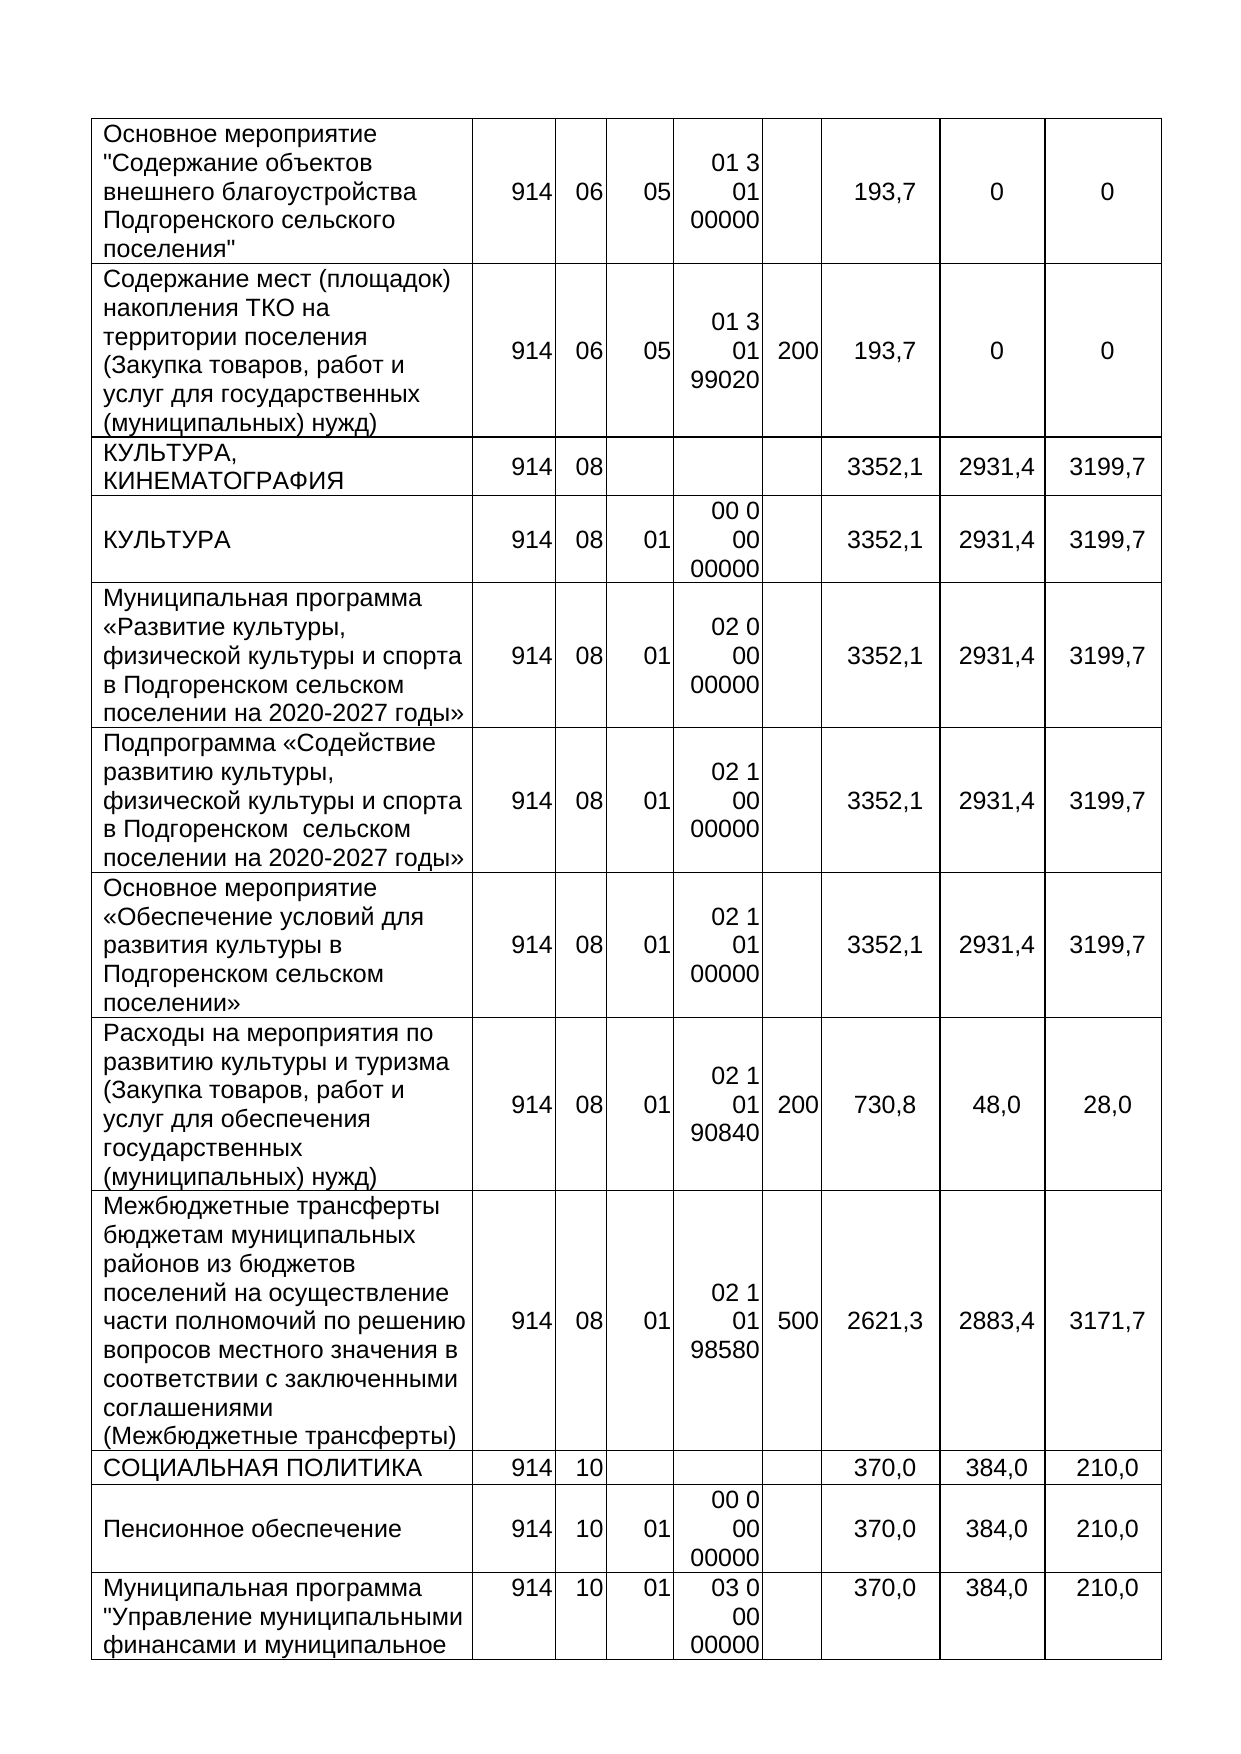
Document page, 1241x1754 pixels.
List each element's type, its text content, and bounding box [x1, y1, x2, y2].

table_cell 914 [473, 496, 555, 582]
table_cell 08 [556, 728, 606, 872]
table_cell 10 [556, 1573, 606, 1659]
table_cell 914 [473, 873, 555, 1017]
table_cell 3171,7 [1046, 1191, 1161, 1450]
table_cell 914 [473, 583, 555, 727]
table_cell 28,0 [1046, 1018, 1161, 1190]
table_cell 06 [556, 119, 606, 263]
table_cell 01 [607, 496, 673, 582]
table_cell 02 1 00 00000 [674, 728, 762, 872]
table_cell 48,0 [941, 1018, 1044, 1190]
table_cell 01 [607, 1191, 673, 1450]
table_cell 08 [556, 1018, 606, 1190]
table_cell 3199,7 [1046, 583, 1161, 727]
table_cell 914 [473, 1451, 555, 1484]
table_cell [92, 1573, 472, 1659]
table_cell [763, 496, 821, 582]
table_cell Основное мероприятие «Обеспечение условий для развития культуры в Подгоренском сельском поселении» [92, 873, 472, 1017]
table_cell 00 0 00 00000 [674, 496, 762, 582]
table_cell 210,0 [1046, 1485, 1161, 1572]
table_cell 00 0 00 00000 [674, 1485, 762, 1572]
table_cell [607, 1451, 673, 1484]
table_cell 08 [556, 1191, 606, 1450]
table_cell 370,0 [822, 1485, 939, 1572]
table_cell 10 [556, 1451, 606, 1484]
table_cell 210,0 [1046, 1573, 1161, 1659]
table_cell 2931,4 [941, 873, 1044, 1017]
table_cell 0 [1046, 119, 1161, 263]
table_cell 2931,4 [941, 438, 1044, 495]
table_cell 3199,7 [1046, 728, 1161, 872]
table_cell [763, 119, 821, 263]
table_cell [763, 1451, 821, 1484]
table_cell 01 3 01 00000 [674, 119, 762, 263]
table_cell 02 1 01 00000 [674, 873, 762, 1017]
table_cell Пенсионное обеспечение [92, 1485, 472, 1572]
table_cell 3352,1 [822, 583, 939, 727]
table_cell 193,7 [822, 119, 939, 263]
table_cell 3199,7 [1046, 496, 1161, 582]
table_cell 914 [473, 264, 555, 436]
table_cell 914 [473, 1485, 555, 1572]
table_cell 01 [607, 583, 673, 727]
table_cell КУЛЬТУРА [92, 496, 472, 582]
table_cell 193,7 [822, 264, 939, 436]
table_cell 2621,3 [822, 1191, 939, 1450]
table_cell 384,0 [941, 1573, 1044, 1659]
table_cell Подпрограмма «Содействие развитию культуры, физической культуры и спорта в Подгоренском сельском поселении на 2020-2027 годы» [92, 728, 472, 872]
table_cell 914 [473, 119, 555, 263]
table_cell КУЛЬТУРА, КИНЕМАТОГРАФИЯ [92, 438, 472, 495]
table_cell 3352,1 [822, 438, 939, 495]
table_cell 10 [556, 1485, 606, 1572]
table_cell [763, 728, 821, 872]
table_cell 01 [607, 1485, 673, 1572]
table_cell 384,0 [941, 1485, 1044, 1572]
table_cell [674, 438, 762, 495]
table_cell 2883,4 [941, 1191, 1044, 1450]
table_cell 08 [556, 496, 606, 582]
table_cell 0 [941, 264, 1044, 436]
table_cell Содержание мест (площадок) накопления ТКО на территории поселения (Закупка товаров, работ и услуг для государственных (муниципальных) нужд) [92, 264, 472, 436]
table_cell 3352,1 [822, 728, 939, 872]
table_cell 914 [473, 728, 555, 872]
table_cell 730,8 [822, 1018, 939, 1190]
table_cell 370,0 [822, 1451, 939, 1484]
table_cell 01 [607, 1573, 673, 1659]
table_cell 370,0 [822, 1573, 939, 1659]
table_cell [763, 873, 821, 1017]
table_cell 01 [607, 728, 673, 872]
table_cell 01 3 01 99020 [674, 264, 762, 436]
table_cell 08 [556, 873, 606, 1017]
table_cell 2931,4 [941, 728, 1044, 872]
table_cell Основное мероприятие "Содержание объектов внешнего благоустройства Подгоренского сельского поселения" [92, 119, 472, 263]
table_cell 914 [473, 438, 555, 495]
table_cell 200 [763, 1018, 821, 1190]
table_cell [763, 1573, 821, 1659]
table_cell 200 [763, 264, 821, 436]
table_cell 914 [473, 1573, 555, 1659]
table_cell [607, 438, 673, 495]
table_cell 05 [607, 119, 673, 263]
table_cell 914 [473, 1018, 555, 1190]
table_cell 05 [607, 264, 673, 436]
table_cell 384,0 [941, 1451, 1044, 1484]
table_cell [674, 1451, 762, 1484]
table_cell 0 [941, 119, 1044, 263]
table_cell 500 [763, 1191, 821, 1450]
table_cell 0 [1046, 264, 1161, 436]
table_cell [763, 583, 821, 727]
table_cell СОЦИАЛЬНАЯ ПОЛИТИКА [92, 1451, 472, 1484]
table_cell Межбюджетные трансферты бюджетам муниципальных районов из бюджетов поселений на осуществление части полномочий по решению вопросов местного значения в соответствии с заключенными соглашениями (Межбюджетные трансферты) [92, 1191, 472, 1450]
table_cell 3199,7 [1046, 873, 1161, 1017]
table_cell 3199,7 [1046, 438, 1161, 495]
table_cell 02 0 00 00000 [674, 583, 762, 727]
table_cell 06 [556, 264, 606, 436]
table_cell [763, 1485, 821, 1572]
table_cell 2931,4 [941, 583, 1044, 727]
table_cell 01 [607, 873, 673, 1017]
table_cell Расходы на мероприятия по развитию культуры и туризма (Закупка товаров, работ и услуг для обеспечения государственных (муниципальных) нужд) [92, 1018, 472, 1190]
table_cell 08 [556, 583, 606, 727]
table_cell 03 0 00 00000 [674, 1573, 762, 1659]
table_cell 02 1 01 90840 [674, 1018, 762, 1190]
table_cell 02 1 01 98580 [674, 1191, 762, 1450]
table_cell 01 [607, 1018, 673, 1190]
table_cell Муниципальная программа «Развитие культуры, физической культуры и спорта в Подгоренском сельском поселении на 2020-2027 годы» [92, 583, 472, 727]
table_cell [763, 438, 821, 495]
table_cell 3352,1 [822, 496, 939, 582]
table_cell 3352,1 [822, 873, 939, 1017]
table_cell 914 [473, 1191, 555, 1450]
table_cell 210,0 [1046, 1451, 1161, 1484]
table_cell 08 [556, 438, 606, 495]
table_cell 2931,4 [941, 496, 1044, 582]
